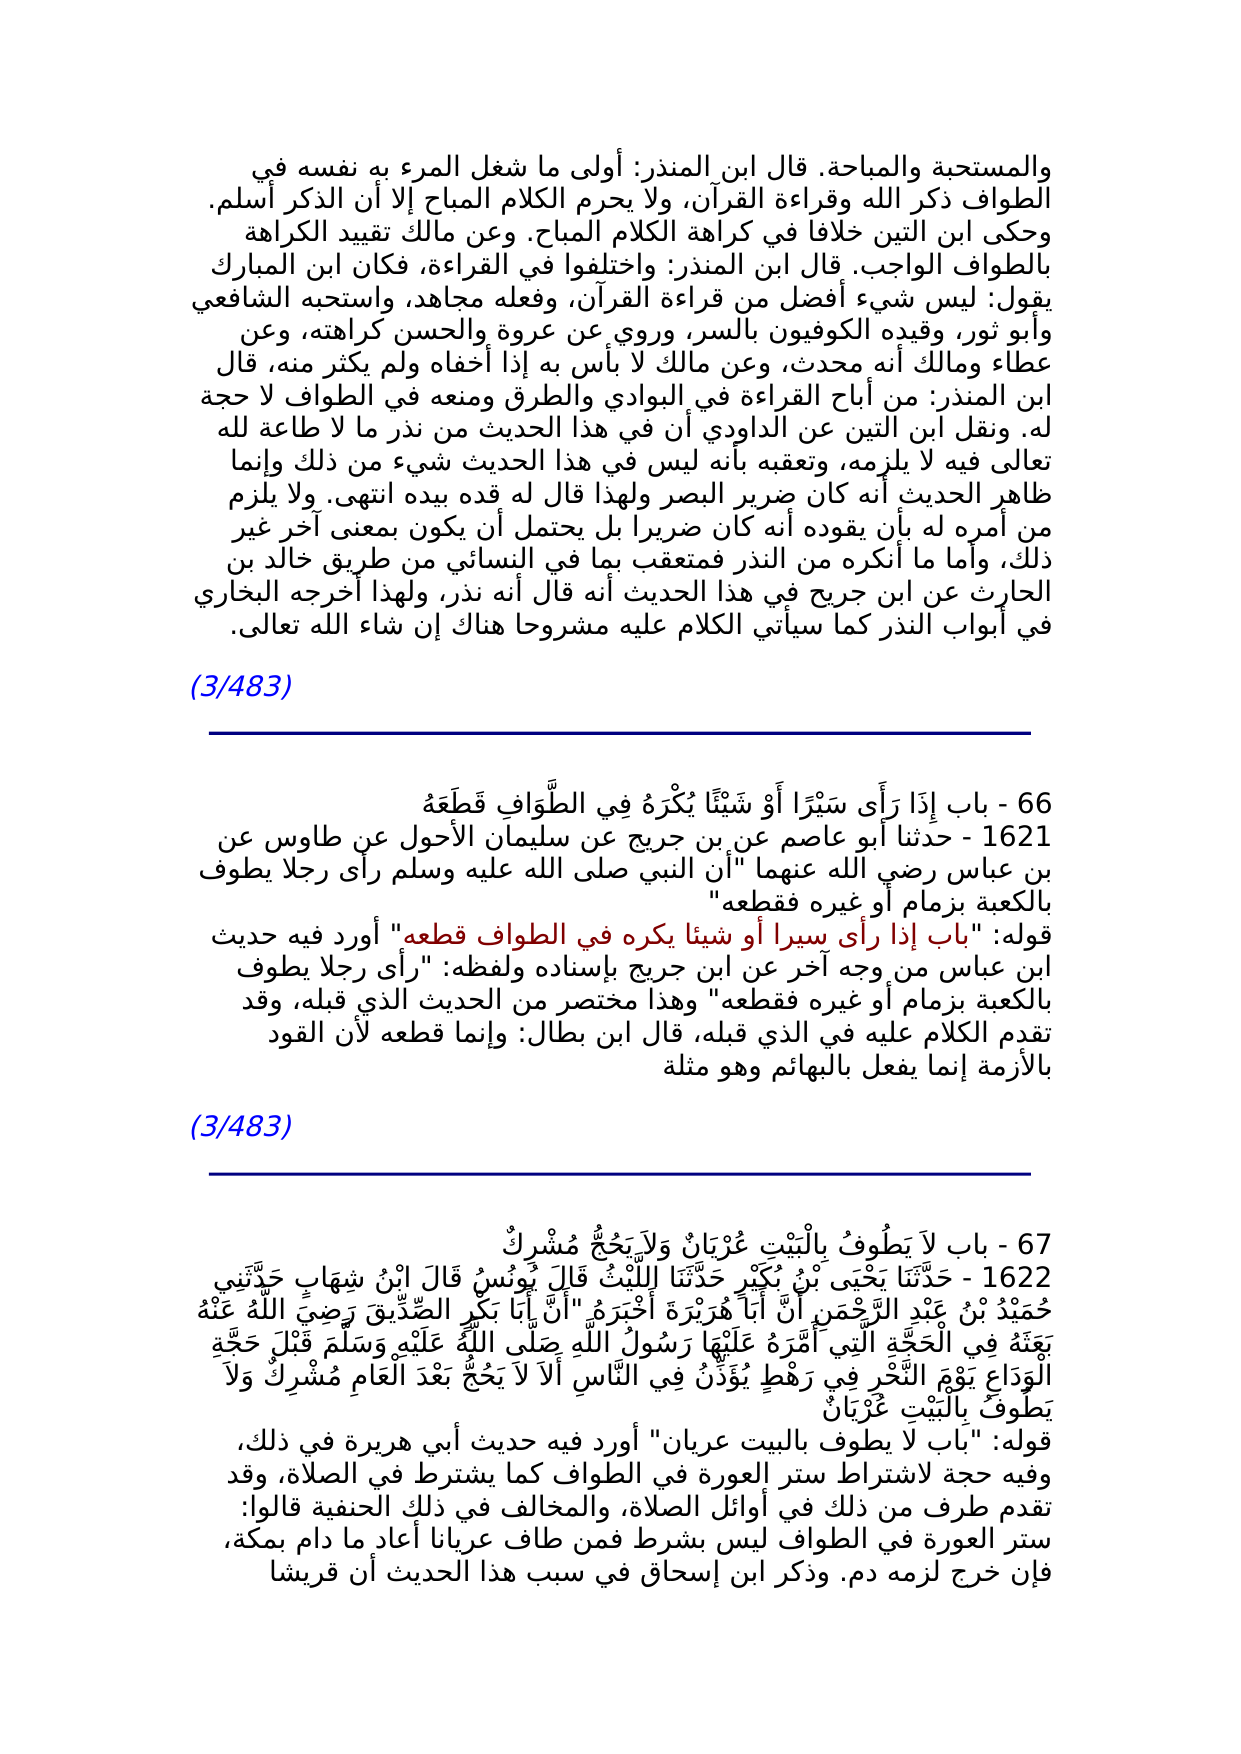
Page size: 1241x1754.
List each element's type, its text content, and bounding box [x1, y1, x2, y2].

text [187, 1228, 1053, 1588]
text (3/483) [187, 1111, 1053, 1143]
text 66 - باب إِذَا رَأَى سَيْرًا أَوْ شَيْئًا يُكْرَهُ فِي الطَّوَافِ قَطَعَهُ 1621 - حدثنا أبو عاصم عن بن جريج عن سليمان الأحول عن طاوس عن بن عباس رضي الله عنهما "أن النبي صلى الله عليه وسلم رأى رجلا يطوف بالكعبة بزمام أو غيره فقطعه" قوله: "باب إذا رأى سيرا أو شيئا يكره في الطواف قطعه" أورد فيه حديث ابن عباس من وجه آخر عن ابن جريج بإسناده ولفظه: "رأى رجلا يطوف بالكعبة بزمام أو غيره فقطعه" وهذا مختصر من الحديث الذي قبله، وقد تقدم الكلام عليه في الذي قبله، قال ابن بطال: وإنما قطعه لأن القود بالأزمة إنما يفعل بالبهائم وهو مثلة [187, 787, 1053, 1082]
text (3/483) [187, 670, 1053, 702]
text والمستحبة والمباحة. قال ابن المنذر: أولى ما شغل المرء به نفسه في الطواف ذكر الله وقراءة القرآن، ولا يحرم الكلام المباح إلا أن الذكر أسلم. وحكى ابن التين خلافا في كراهة الكلام المباح. وعن مالك تقييد الكراهة بالطواف الواجب. قال ابن المنذر: واختلفوا في القراءة، فكان ابن المبارك يقول: ليس شيء أفضل من قراءة القرآن، وفعله مجاهد، واستحبه الشافعي وأبو ثور، وقيده الكوفيون بالسر، وروي عن عروة والحسن كراهته، وعن عطاء ومالك أنه محدث، وعن مالك لا بأس به إذا أخفاه ولم يكثر منه، قال ابن المنذر: من أباح القراءة في البوادي والطرق ومنعه في الطواف لا حجة له. ونقل ابن التين عن الداودي أن في هذا الحديث من نذر ما لا طاعة لله تعالى فيه لا يلزمه، وتعقبه بأنه ليس في هذا الحديث شيء من ذلك وإنما ظاهر الحديث أنه كان ضرير البصر ولهذا قال له قده بيده انتهى. ولا يلزم من أمره له بأن يقوده أنه كان ضريرا بل يحتمل أن يكون بمعنى آخر غير ذلك، وأما ما أنكره من النذر فمتعقب بما في النسائي من طريق خالد بن الحارث عن ابن جريح في هذا الحديث أنه قال أنه نذر، ولهذا أخرجه البخاري في أبواب النذر كما سيأتي الكلام عليه مشروحا هناك إن شاء الله تعالى. [187, 150, 1053, 641]
